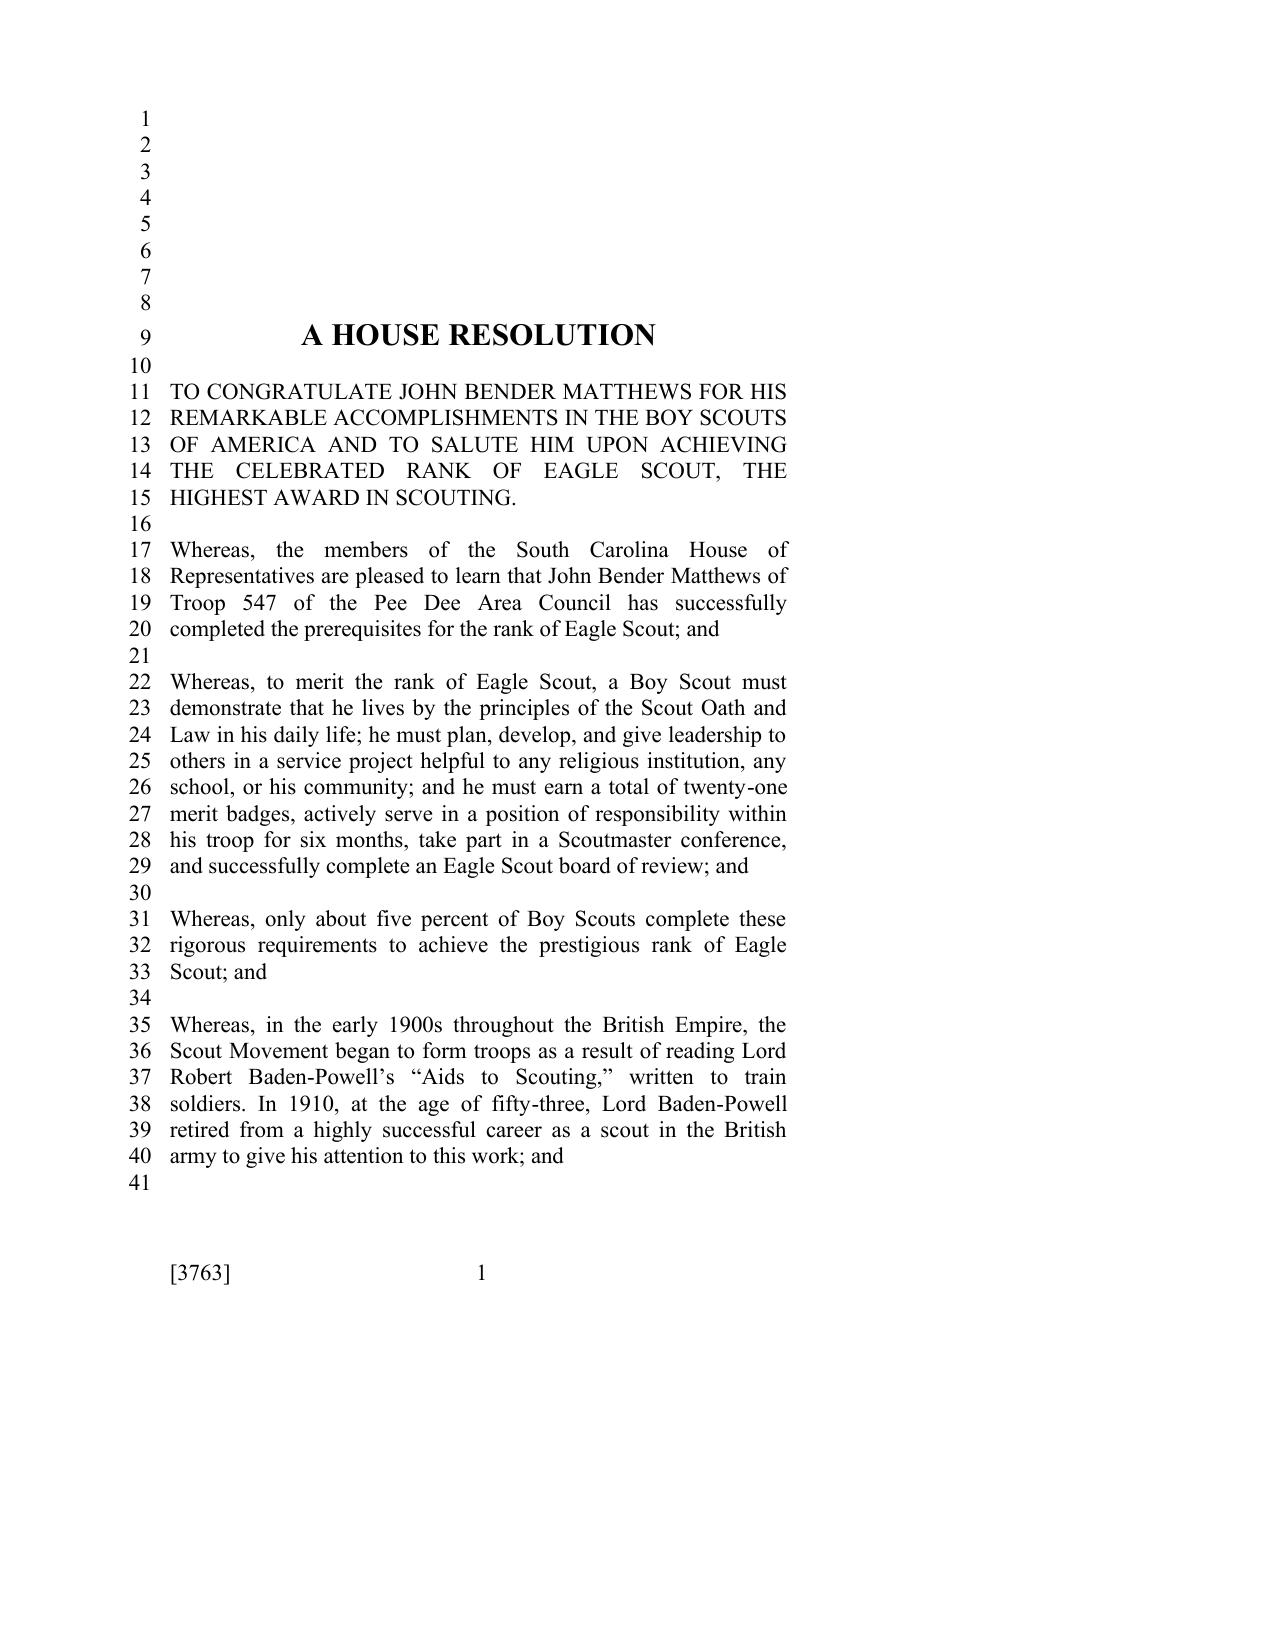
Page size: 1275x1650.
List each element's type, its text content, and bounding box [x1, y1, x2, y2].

text A HOUSE RESOLUTION [169, 316, 787, 352]
text TO CONGRATULATE JOHN BENDER MATTHEWS FOR HIS REMARKABLE ACCOMPLISHMENTS IN THE BOY SCOUTS OF AMERICA AND TO SALUTE HIM UPON ACHIEVING THE CELEBRATED RANK OF EAGLE SCOUT, THE HIGHEST AWARD IN SCOUTING. [169, 378, 787, 510]
text Whereas, in the early 1900s throughout the British Empire, the Scout Movement began to form troops as a result of reading Lord Robert Baden-Powell’s “Aids to Scouting,” written to train soldiers. In 1910, at the age of fifty-three, Lord Baden-Powell retired from a highly successful career as a scout in the British army to give his attention to this work; and [169, 1011, 787, 1169]
text Whereas, the members of the South Carolina House of Representatives are pleased to learn that John Bender Matthews of Troop 547 of the Pee Dee Area Council has successfully completed the prerequisites for the rank of Eagle Scout; and [169, 536, 787, 642]
text Whereas, only about five percent of Boy Scouts complete these rigorous requirements to achieve the prestigious rank of Eagle Scout; and [169, 905, 787, 984]
text Whereas, to merit the rank of Eagle Scout, a Boy Scout must demonstrate that he lives by the principles of the Scout Oath and Law in his daily life; he must plan, develop, and give leadership to others in a service project helpful to any religious institution, any school, or his community; and he must earn a total of twenty-one merit badges, actively serve in a position of responsibility within his troop for six months, take part in a Scoutmaster conference, and successfully complete an Eagle Scout board of review; and [169, 668, 787, 879]
